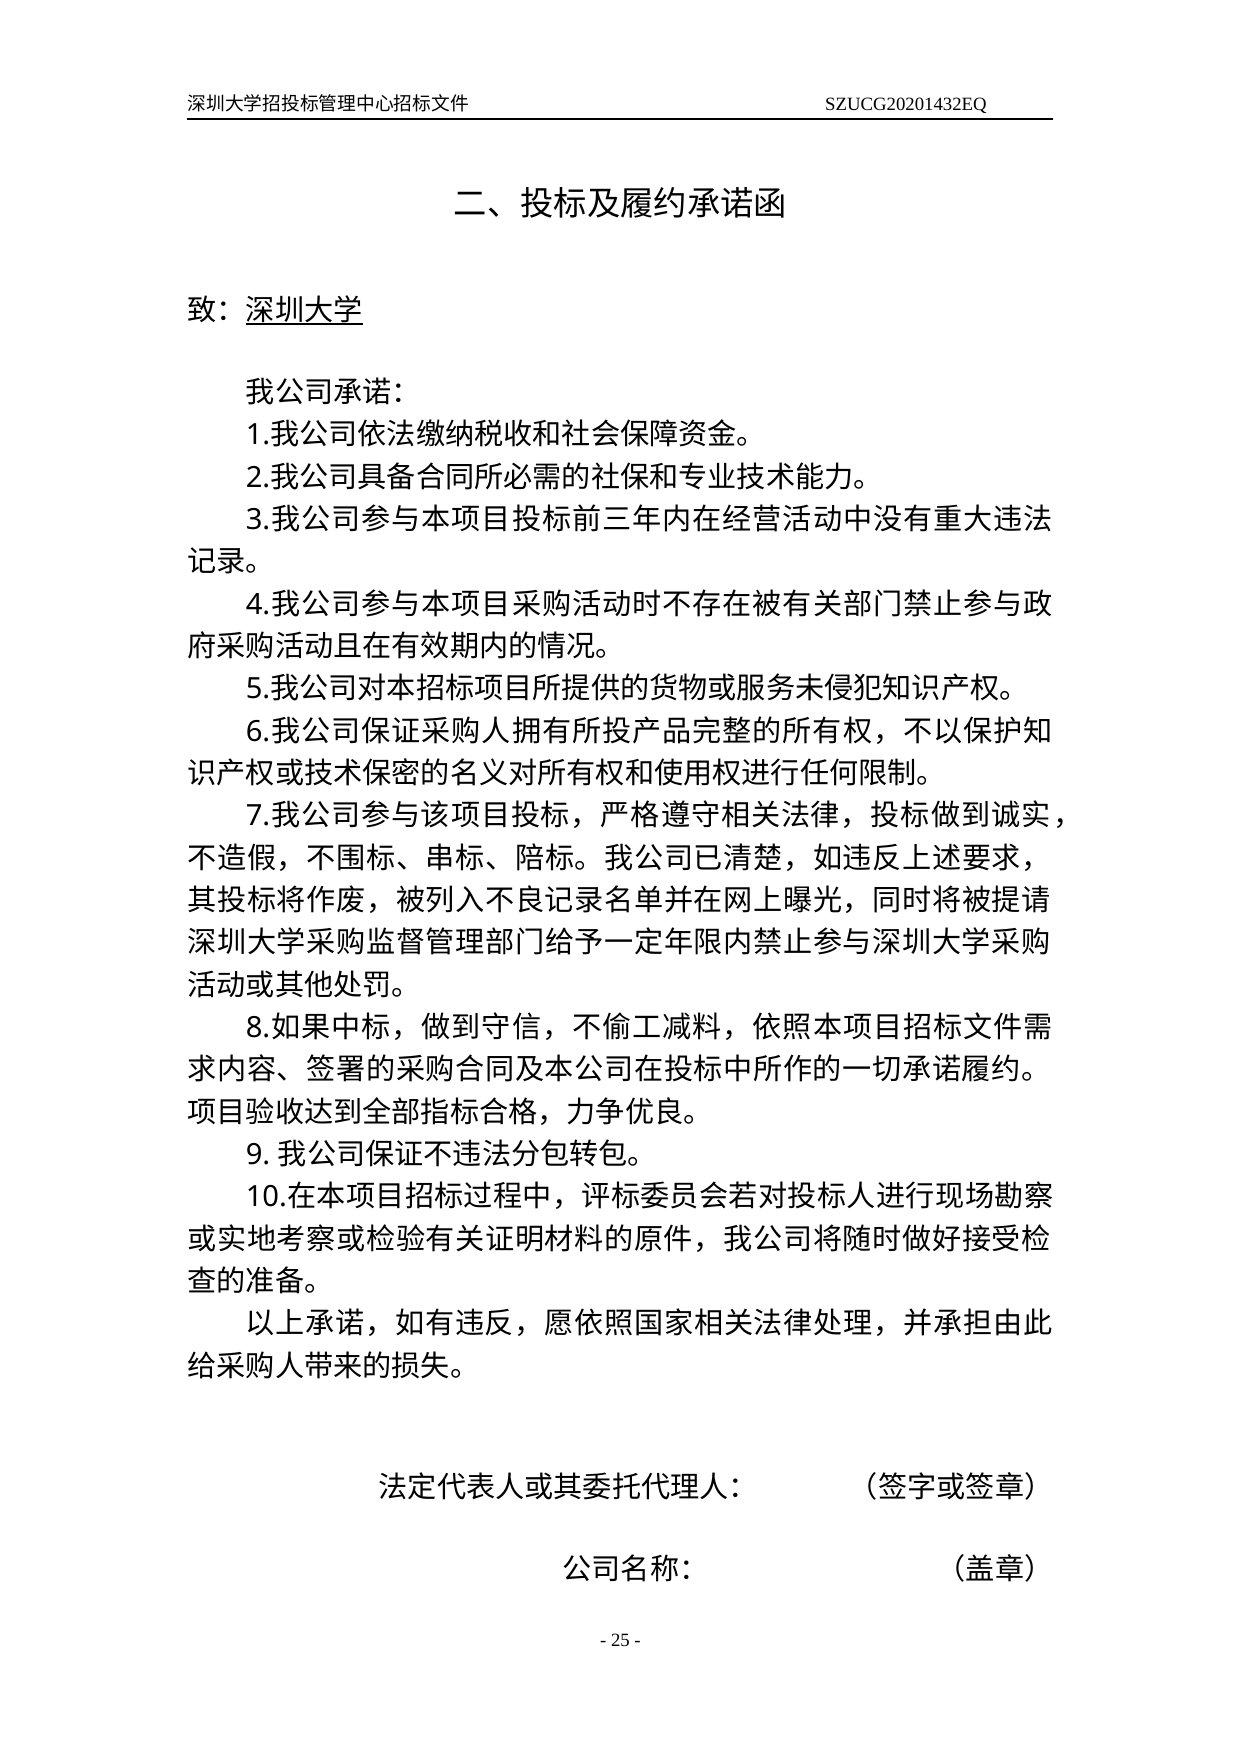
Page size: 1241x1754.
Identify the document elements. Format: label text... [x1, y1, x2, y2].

text 致：深圳大学 [187, 286, 1053, 329]
text 3.我公司参与本项目投标前三年内在经营活动中没有重大违法记录。 [187, 496, 1053, 580]
text 10.在本项目招标过程中，评标委员会若对投标人进行现场勘察或实地考察或检验有关证明材料的原件，我公司将随时做好接受检查的准备。 [187, 1173, 1053, 1300]
text 公司名称： （盖章） [187, 1546, 1053, 1588]
text 4.我公司参与本项目采购活动时不存在被有关部门禁止参与政府采购活动且在有效期内的情况。 [187, 580, 1053, 665]
text 9. 我公司保证不违法分包转包。 [187, 1131, 1053, 1173]
text 我公司承诺： [187, 368, 1138, 411]
text 5.我公司对本招标项目所提供的货物或服务未侵犯知识产权。 [187, 665, 1053, 707]
text 1.我公司依法缴纳税收和社会保障资金。 [187, 411, 1053, 453]
text 6.我公司保证采购人拥有所投产品完整的所有权，不以保护知识产权或技术保密的名义对所有权和使用权进行任何限制。 [187, 707, 1053, 792]
text 8.如果中标，做到守信，不偷工减料，依照本项目招标文件需求内容、签署的采购合同及本公司在投标中所作的一切承诺履约。项目验收达到全部指标合格，力争优良。 [187, 1003, 1053, 1131]
text 以上承诺，如有违反，愿依照国家相关法律处理，并承担由此给采购人带来的损失。 [187, 1300, 1053, 1384]
text 2.我公司具备合同所必需的社保和专业技术能力。 [187, 453, 1053, 496]
text 法定代表人或其委托代理人： （签字或签章） [187, 1464, 1053, 1506]
subtitle 二、投标及履约承诺函 [187, 177, 1053, 225]
text 7.我公司参与该项目投标，严格遵守相关法律，投标做到诚实，不造假，不围标、串标、陪标。我公司已清楚，如违反上述要求，其投标将作废，被列入不良记录名单并在网上曝光，同时将被提请深圳大学采购监督管理部门给予一定年限内禁止参与深圳大学采购活动或其他处罚。 [187, 792, 1053, 1003]
